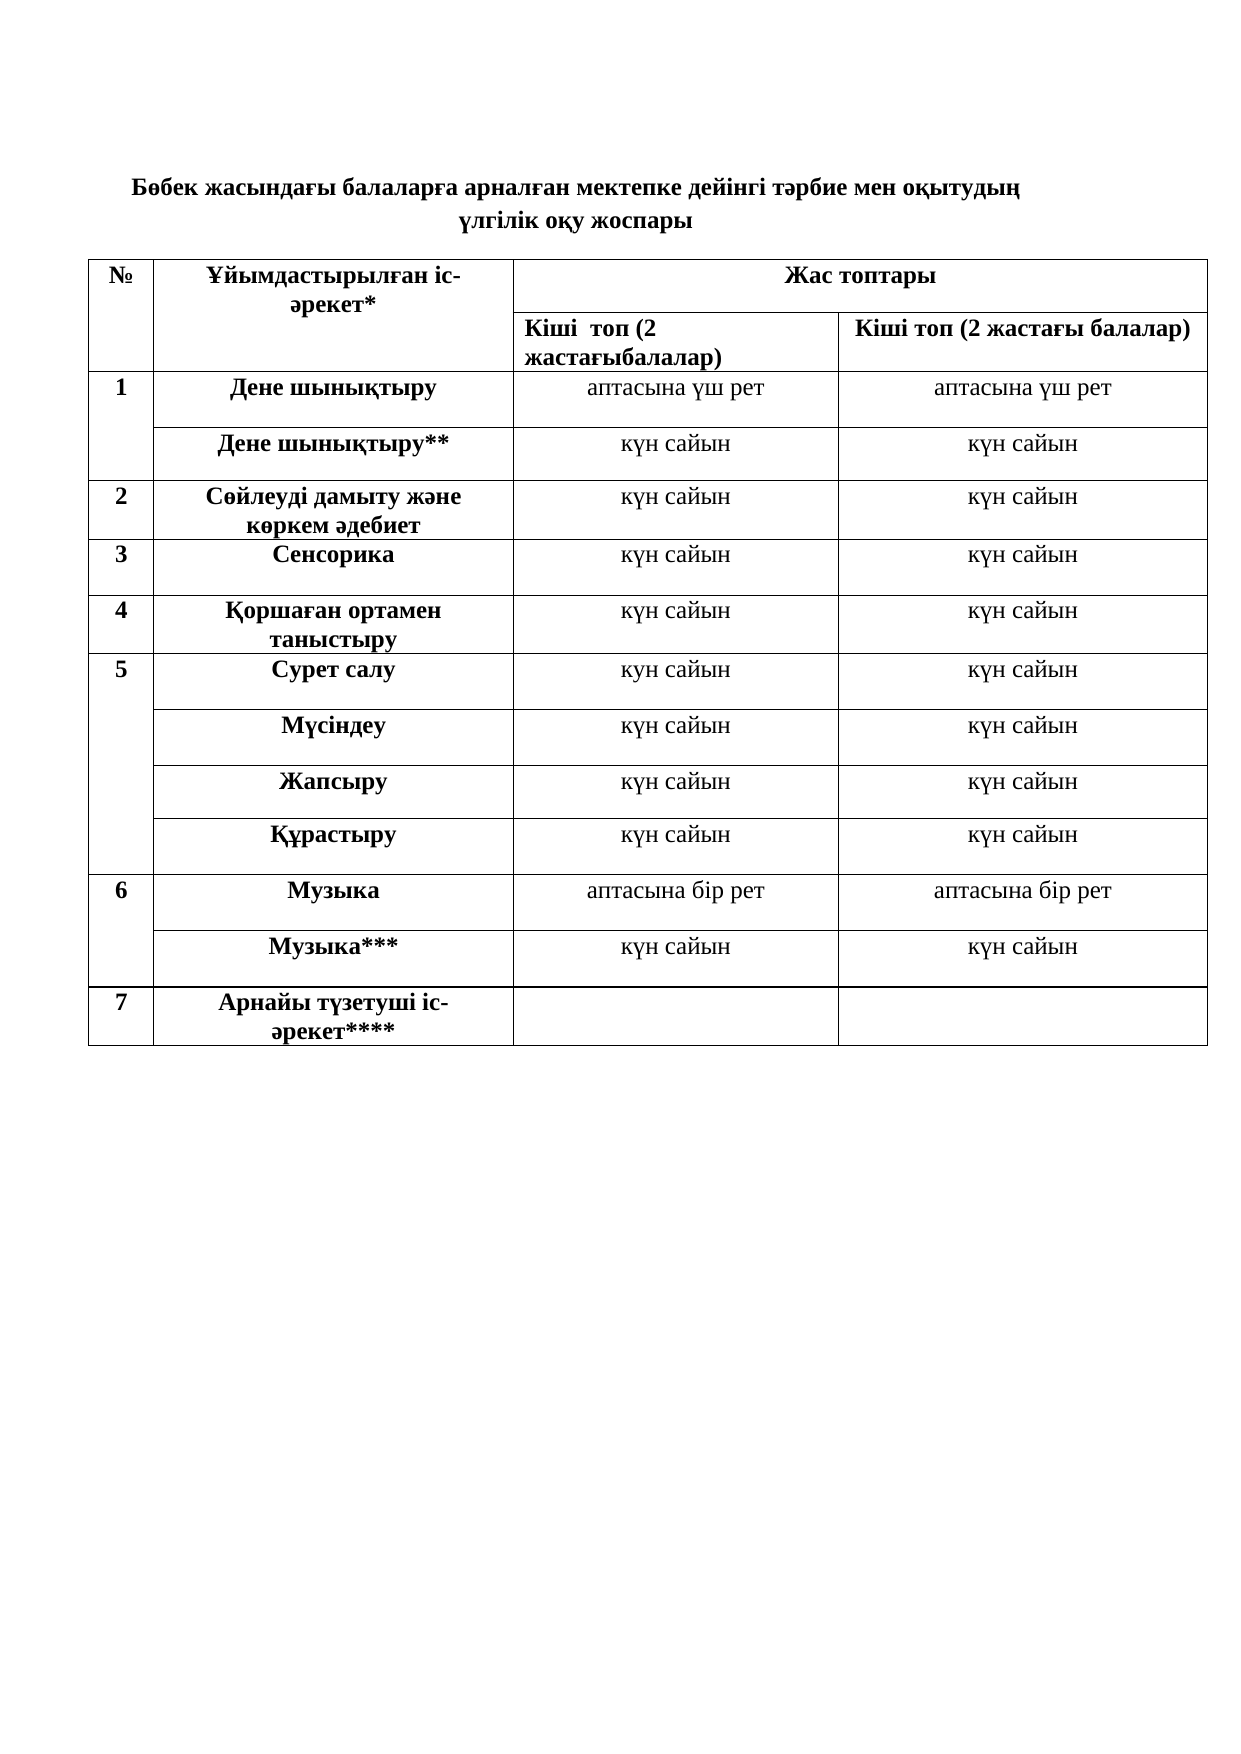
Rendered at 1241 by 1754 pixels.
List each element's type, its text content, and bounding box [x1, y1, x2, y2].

table_cell кун сайын [514, 654, 838, 709]
table_cell күн сайын [514, 540, 838, 594]
table_cell күн сайын [514, 931, 838, 986]
table_cell Сөйлеуді дамыту және көркем әдебиет [154, 481, 513, 538]
table_cell 6 [89, 875, 153, 986]
table_cell Музыка*** [154, 931, 513, 986]
table_cell күн сайын [514, 819, 838, 874]
table_cell күн сайын [839, 766, 1207, 818]
table_cell күн сайын [514, 766, 838, 818]
table_cell Сенсорика [154, 540, 513, 594]
table_cell 3 [89, 540, 153, 594]
table_cell Қоршаған ортамен таныстыру [154, 596, 513, 653]
table_cell күн сайын [839, 931, 1207, 986]
table_cell күн сайын [514, 710, 838, 765]
table_cell 7 [89, 988, 153, 1045]
table_cell күн сайын [514, 428, 838, 480]
table_cell аптасына бір рет [514, 875, 838, 930]
text Бөбек жасындағы балаларға арналған мектепке дейінгі тәрбие мен оқытудың үлгілік оқу жоспары [88, 172, 1063, 234]
table_cell Жапсыру [154, 766, 513, 818]
table_cell күн сайын [839, 428, 1207, 480]
table_cell 2 [89, 481, 153, 538]
table_cell 5 [89, 654, 153, 874]
table_cell Арнайы түзетуші іс-әрекет**** [154, 988, 513, 1045]
table_header Жас топтары [514, 260, 1207, 312]
table_cell аптасына үш рет [514, 372, 838, 427]
table_cell аптасына бір рет [839, 875, 1207, 930]
table_cell Мүсіндеу [154, 710, 513, 765]
table_cell 4 [89, 596, 153, 653]
table_cell күн сайын [514, 481, 838, 538]
table_cell Музыка [154, 875, 513, 930]
table_cell күн сайын [839, 481, 1207, 538]
table_header № [89, 260, 153, 371]
table_cell [514, 988, 838, 1045]
table_cell Кіші топ (2 жастағы балалар) [839, 313, 1207, 371]
table_cell күн сайын [514, 596, 838, 653]
table_cell Кіші топ (2 жастағыбалалар) [514, 313, 838, 371]
table_cell 1 [89, 372, 153, 480]
table_cell күн сайын [839, 819, 1207, 874]
table_cell Дене шынықтыру** [154, 428, 513, 480]
table_cell күн сайын [839, 710, 1207, 765]
table_cell Дене шынықтыру [154, 372, 513, 427]
table_cell күн сайын [839, 596, 1207, 653]
table_cell Сурет салу [154, 654, 513, 709]
table_header Ұйымдастырылған іс-әрекет* [154, 260, 513, 371]
table_cell күн сайын [839, 654, 1207, 709]
table_cell аптасына үш рет [839, 372, 1207, 427]
table_cell күн сайын [839, 540, 1207, 594]
table_cell [839, 988, 1207, 1045]
table_cell Құрастыру [154, 819, 513, 874]
